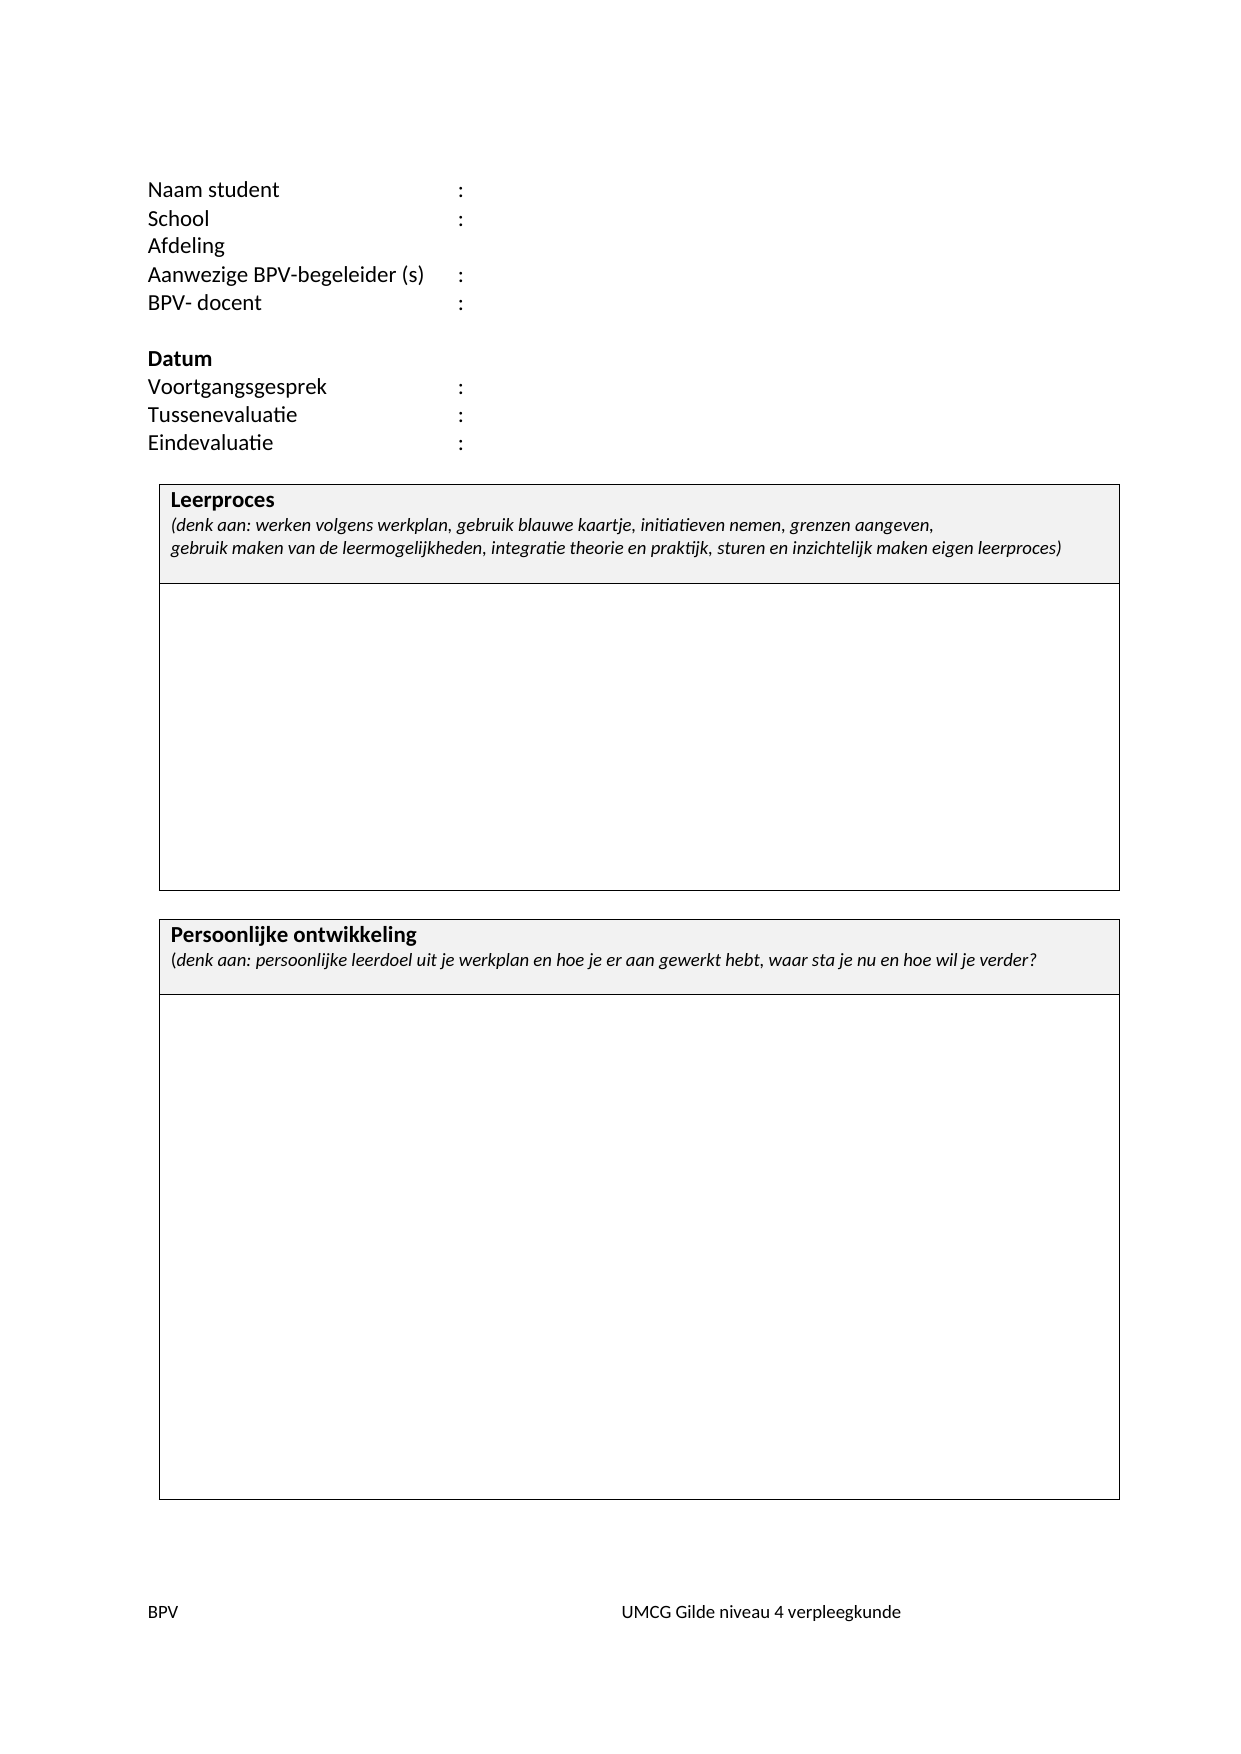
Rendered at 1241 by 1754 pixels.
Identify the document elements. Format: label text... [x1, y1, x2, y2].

text Naam student : School : Afdeling Aanwezige BPV-begeleider (s) : BPV- docent : [148, 176, 1093, 344]
text Tussenevaluatie : [148, 400, 1093, 428]
table_header Persoonlijke ontwikkeling (denk aan: persoonlijke leerdoel uit je werkplan en hoe je er aan gewerkt hebt, waar sta je nu en hoe wil je verder? [160, 920, 1119, 994]
table_cell [160, 995, 1119, 1499]
table_cell [160, 584, 1119, 890]
text Datum [148, 344, 1093, 372]
table_header Leerproces (denk aan: werken volgens werkplan, gebruik blauwe kaartje, initiatieven nemen, grenzen aangeven, gebruik maken van de leermogelijkheden, integratie theorie en praktijk, sturen en inzichtelijk maken eigen leerproces) [160, 485, 1119, 583]
text Eindevaluatie : [148, 428, 1093, 456]
text Voortgangsgesprek : [148, 372, 1093, 400]
